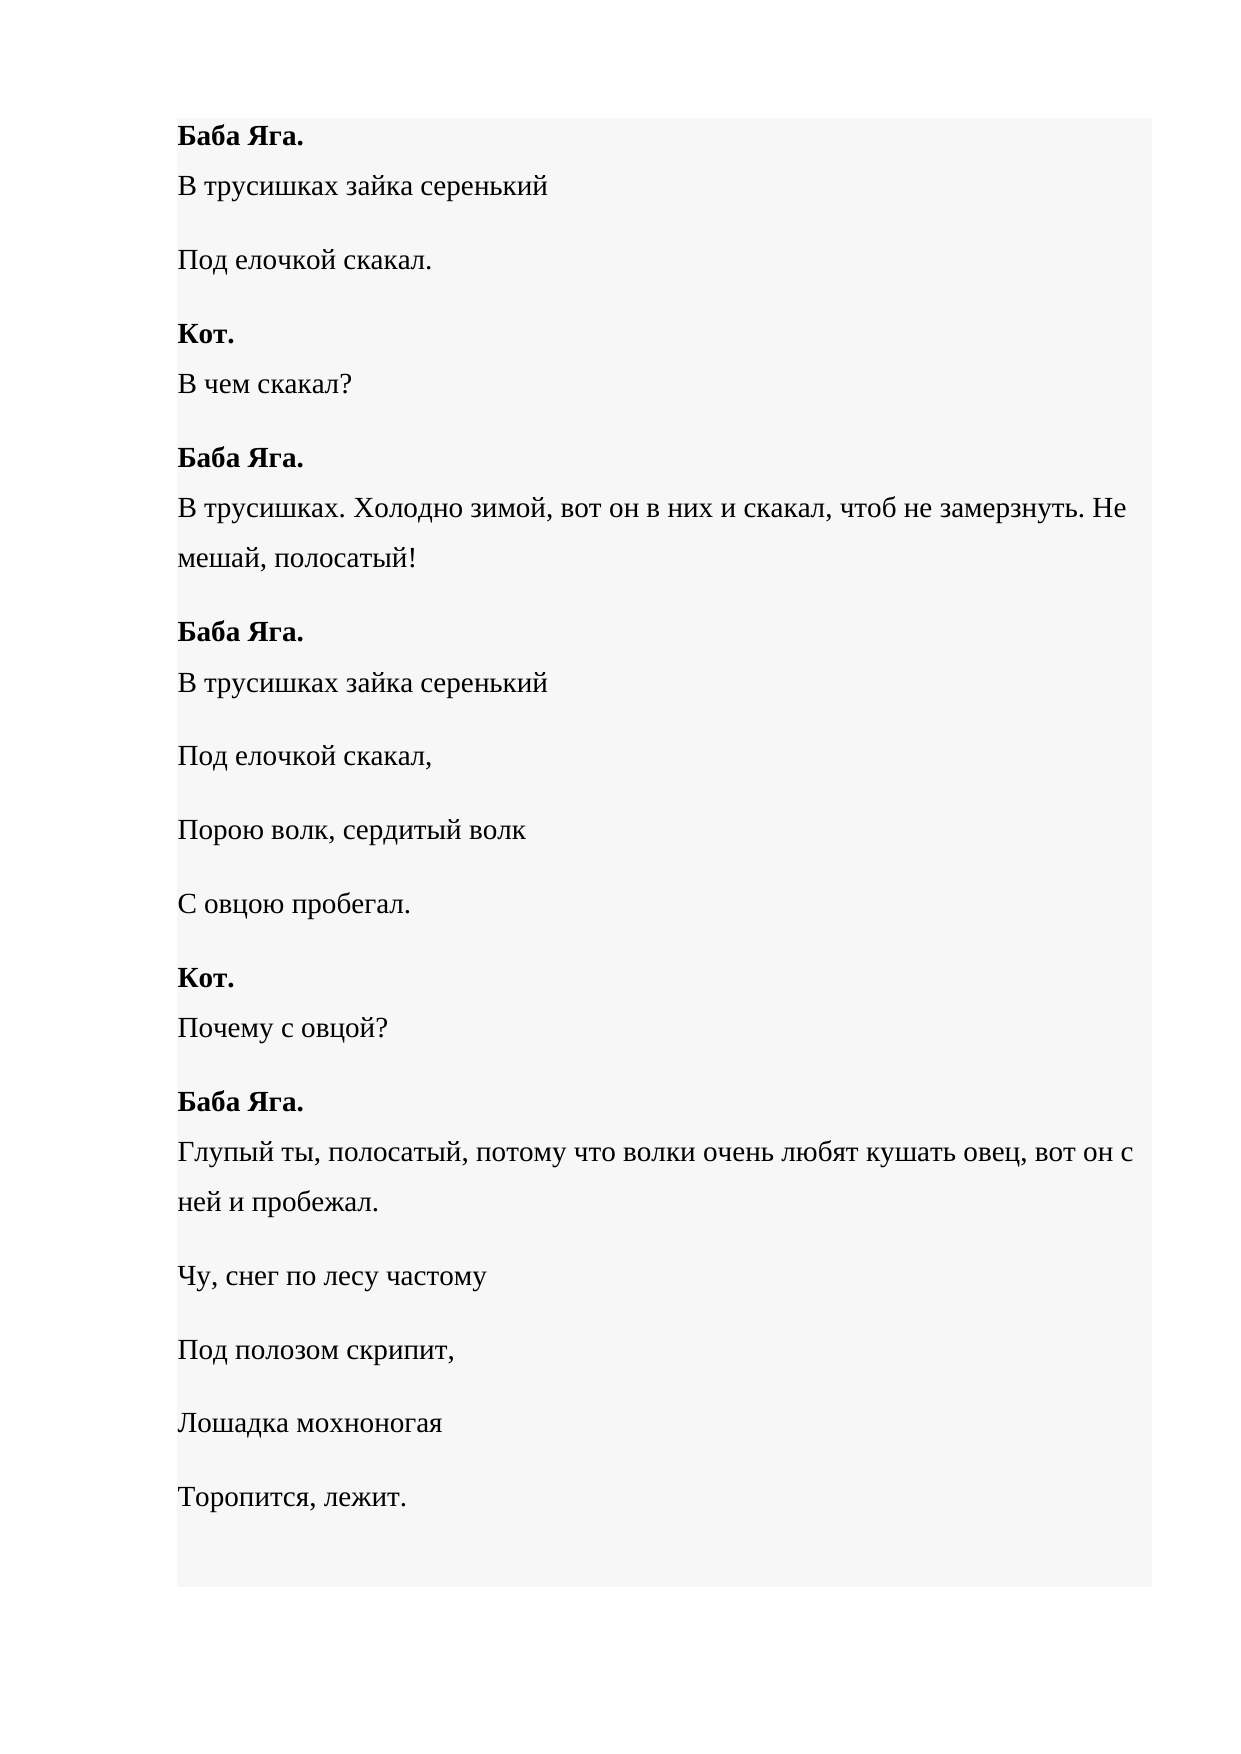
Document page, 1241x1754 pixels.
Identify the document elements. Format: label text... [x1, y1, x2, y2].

text С овцою пробегал. [177, 886, 1152, 919]
text Торопится, лежит. [177, 1479, 1152, 1513]
text Под полозом скрипит, [177, 1332, 1152, 1365]
text Глупый ты, полосатый, потому что волки очень любят кушать овец, вот он с ней и пробежал. [177, 1134, 1152, 1218]
text Под елочкой скакал. [177, 242, 1152, 276]
text В чем скакал? [177, 366, 1152, 400]
text Баба Яга. [177, 614, 1152, 648]
text Баба Яга. [177, 118, 1152, 152]
text Порою волк, сердитый волк [177, 812, 1152, 846]
text Баба Яга. [177, 1084, 1152, 1117]
text Чу, снег по лесу частому [177, 1258, 1152, 1292]
text Почему с овцой? [177, 1010, 1152, 1043]
text Под елочкой скакал, [177, 738, 1152, 772]
text В трусишках. Холодно зимой, вот он в них и скакал, чтоб не замерзнуть. Не мешай, полосатый! [177, 490, 1152, 574]
text Лошадка мохноногая [177, 1406, 1152, 1439]
text Кот. [177, 960, 1152, 993]
text В трусишках зайка серенький [177, 665, 1152, 698]
text В трусишках зайка серенький [177, 168, 1152, 202]
text Баба Яга. [177, 440, 1152, 473]
text Кот. [177, 316, 1152, 349]
